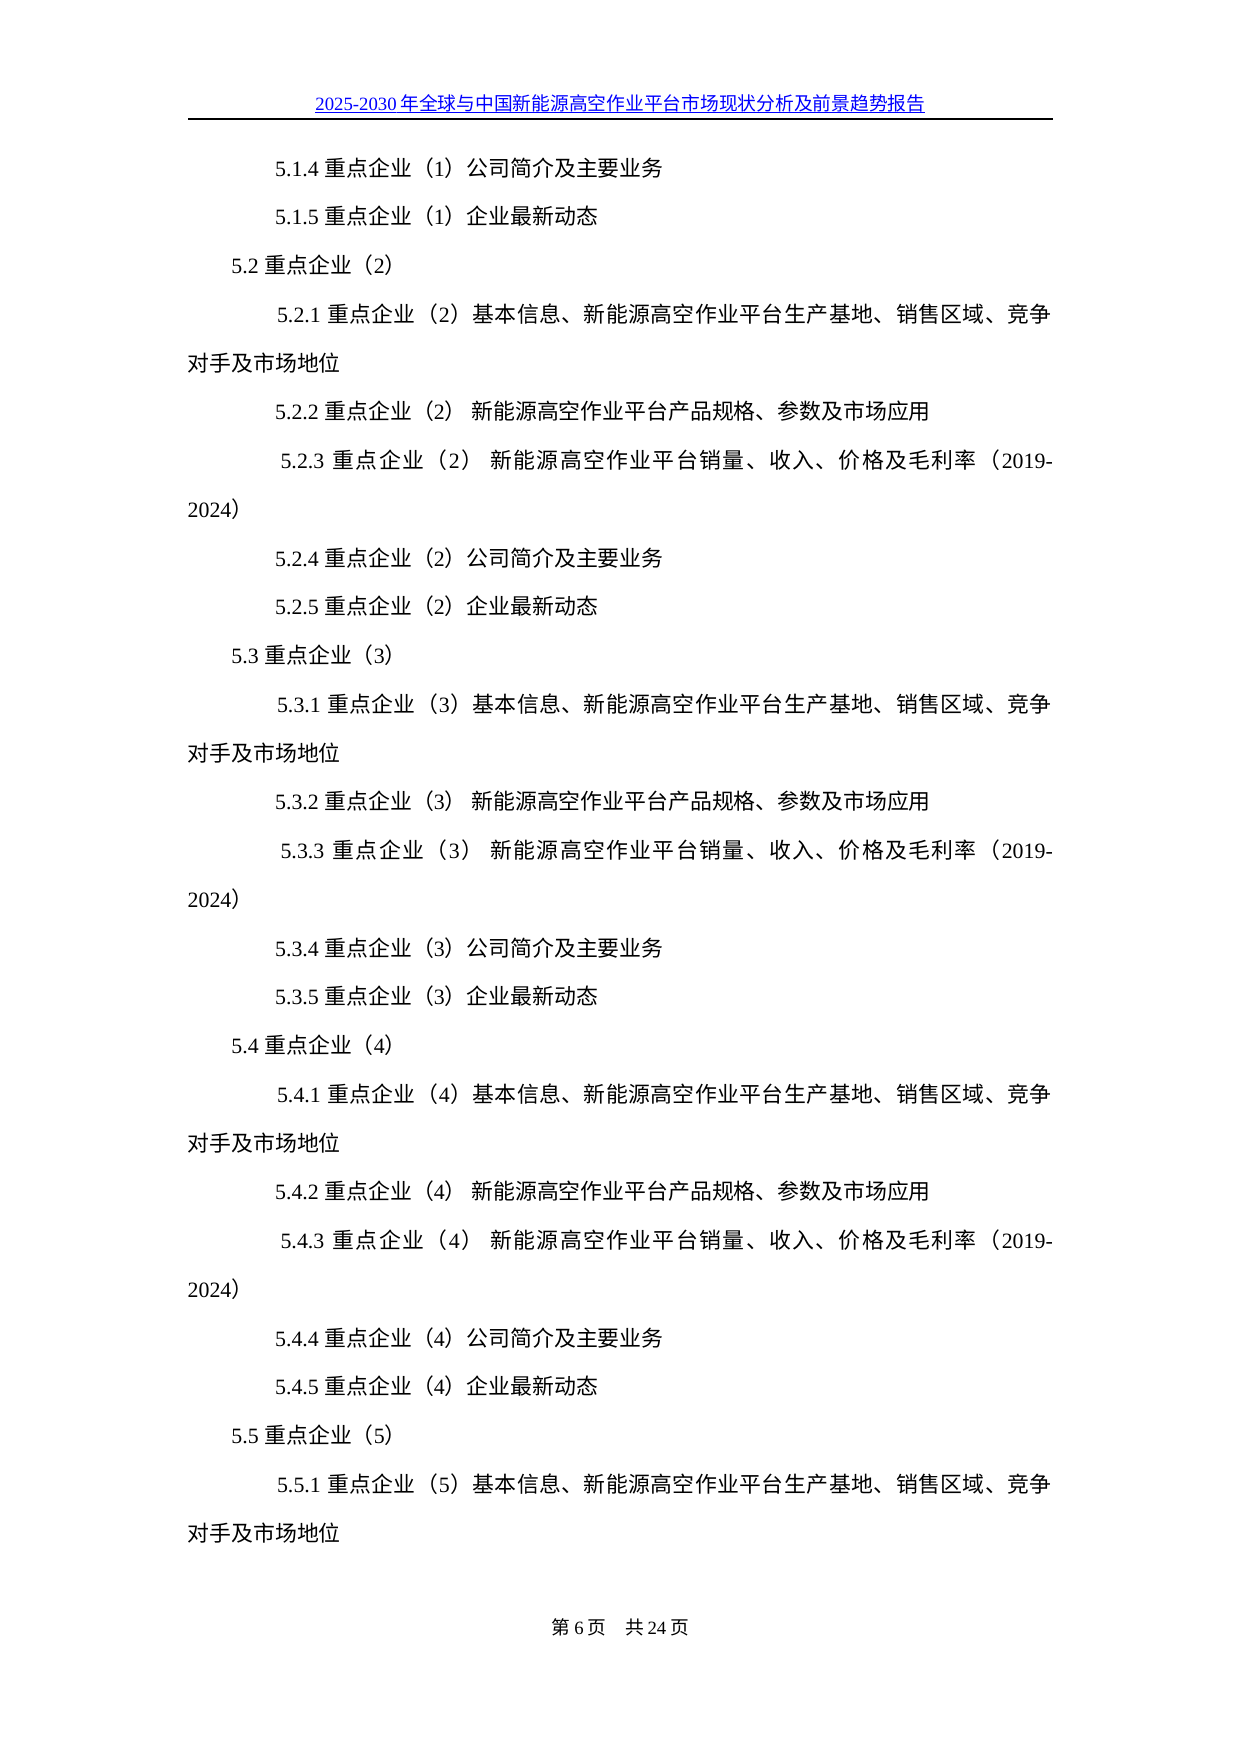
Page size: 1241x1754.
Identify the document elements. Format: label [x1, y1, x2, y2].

text [187, 150, 1053, 1548]
